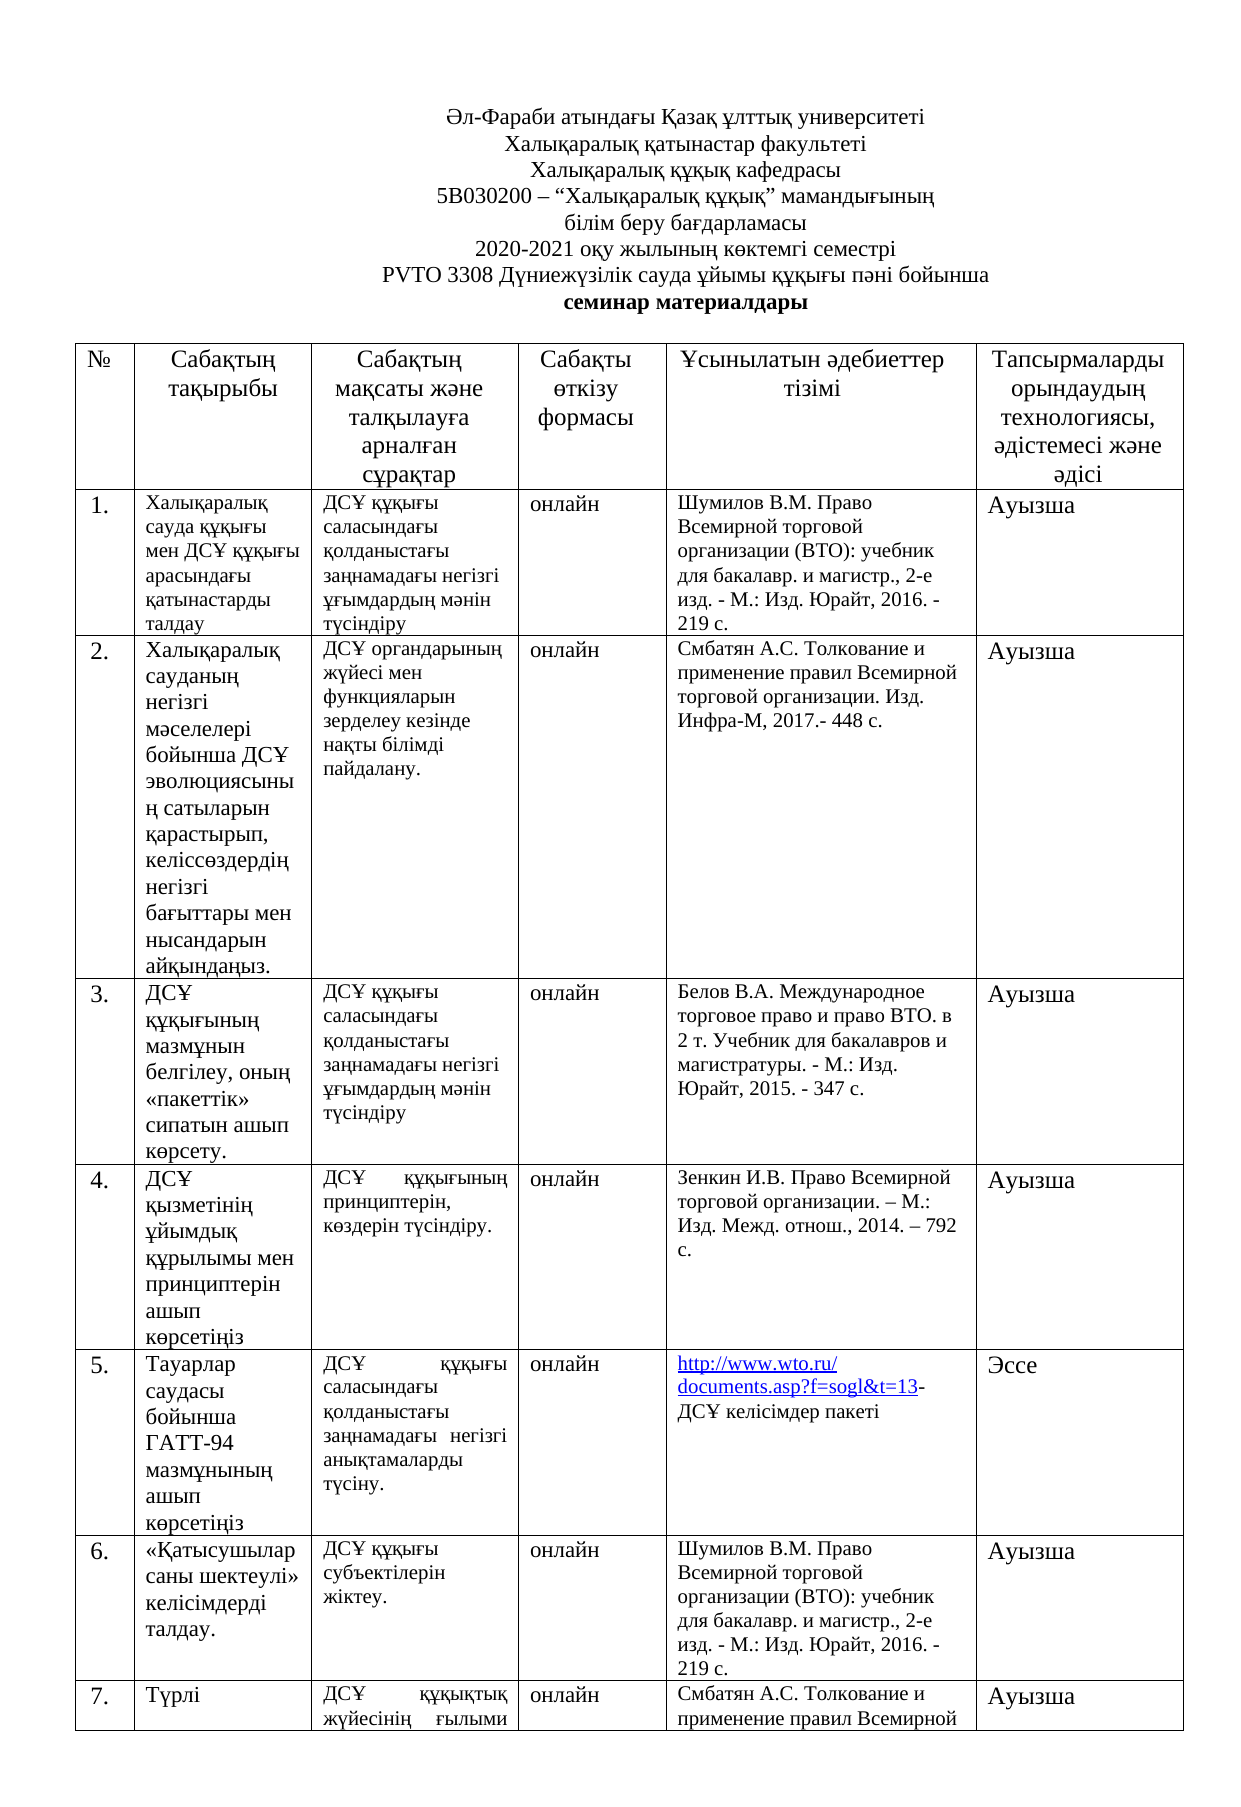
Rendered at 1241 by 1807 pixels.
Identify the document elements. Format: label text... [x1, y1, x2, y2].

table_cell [667, 1681, 976, 1729]
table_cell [312, 1681, 518, 1729]
table_cell онлайн [519, 490, 666, 635]
text 5В030200 – “Халықаралық құқық” мамандығының [149, 182, 1222, 209]
table_cell Ауызша [977, 1165, 1183, 1349]
table_cell Ауызша [977, 1681, 1183, 1729]
table_cell Халықаралық сауданың негізгі мәселелері бойынша ДСҰ эволюциясының сатыларын қарастырып, келіссөздердің негізгі бағыттары мен нысандарын айқындаңыз. [135, 636, 311, 978]
table_cell онлайн [519, 1350, 666, 1535]
table_cell ДСҰ құқығының мазмұнын белгілеу, оның «пакеттік» сипатын ашып көрсету. [135, 979, 311, 1164]
table_cell онлайн [519, 1536, 666, 1680]
table_header Сабақты өткізу формасы [519, 344, 666, 489]
table_cell Халықаралық сауда құқығы мен ДСҰ құқығы арасындағы қатынастарды талдау [135, 490, 311, 635]
table_header № [76, 344, 134, 489]
table_cell Белов В.А. Международное торговое право и право ВТО. в 2 т. Учебник для бакалавров и магистратуры. - М.: Изд. Юрайт, 2015. - 347 с. [667, 979, 976, 1164]
table_cell Шумилов В.М. Право Всемирной торговой организации (ВТО): учебник для бакалавр. и магистр., 2-е изд. - М.: Изд. Юрайт, 2016. - 219 с. [667, 1536, 976, 1680]
text 2020-2021 оқу жылының көктемгі семестрі [149, 235, 1222, 262]
table_cell http://www.wto.ru/documents.asp?f=sogl&t=13- ДСҰ келісімдер пакеті [667, 1350, 976, 1535]
text PVTO 3308 Дүниежүзілік сауда ұйымы құқығы пәні бойынша [149, 262, 1222, 288]
table_cell [76, 1536, 134, 1680]
table_cell [76, 1165, 134, 1349]
table_cell Зенкин И.В. Право Всемирной торговой организации. – М.: Изд. Межд. отнош., 2014. – 792 с. [667, 1165, 976, 1349]
table_cell Ауызша [977, 979, 1183, 1164]
text семинар материалдары [149, 288, 1222, 343]
table_header Сабақтың мақсаты және талқылауға арналған сұрақтар [312, 344, 518, 489]
table_cell [76, 490, 134, 635]
table_cell [76, 979, 134, 1164]
table_cell Смбатян А.С. Толкование и применение правил Всемирной торговой организации. Изд. Инфра-М, 2017.- 448 с. [667, 636, 976, 978]
table_cell [76, 636, 134, 978]
table_header Ұсынылатын әдебиеттер тізімі [667, 344, 976, 489]
text Әл-Фараби атындағы Қазақ ұлттық университеті [149, 103, 1222, 130]
text Халықаралық қатынастар факультеті [149, 130, 1222, 156]
table_cell Ауызша [977, 636, 1183, 978]
table_cell ДСҰ құқығы саласындағы қолданыстағы заңнамадағы негізгі ұғымдардың мәнін түсіндіру [312, 979, 518, 1164]
table_cell онлайн [519, 636, 666, 978]
table_cell ДСҰ қызметінің ұйымдық құрылымы мен принциптерін ашып көрсетіңіз [135, 1165, 311, 1349]
table_cell ДСҰ құқығы субъектілерін жіктеу. [312, 1536, 518, 1680]
table_cell Ауызша [977, 1536, 1183, 1680]
table_cell Ауызша [977, 490, 1183, 635]
table_cell онлайн [519, 979, 666, 1164]
text Халықаралық құқық кафедрасы [149, 156, 1222, 182]
table_cell Эссе [977, 1350, 1183, 1535]
table_cell ДСҰ құқығының принциптерін, көздерін түсіндіру. [312, 1165, 518, 1349]
table_cell [76, 1350, 134, 1535]
table_cell «Қатысушылар саны шектеулі» келісімдерді талдау. [135, 1536, 311, 1680]
table_cell ДСҰ органдарының жүйесі мен функцияларын зерделеу кезінде нақты білімді пайдалану. [312, 636, 518, 978]
table_cell Шумилов В.М. Право Всемирной торговой организации (ВТО): учебник для бакалавр. и магистр., 2-е изд. - М.: Изд. Юрайт, 2016. - 219 с. [667, 490, 976, 635]
table_header Сабақтың тақырыбы [135, 344, 311, 489]
table_cell ДСҰ құқығы саласындағы қолданыстағы заңнамадағы негізгі анықтамаларды түсіну. [312, 1350, 518, 1535]
table_cell ДСҰ құқығы саласындағы қолданыстағы заңнамадағы негізгі ұғымдардың мәнін түсіндіру [312, 490, 518, 635]
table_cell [135, 1681, 311, 1729]
table_cell онлайн [519, 1165, 666, 1349]
table_cell Тауарлар саудасы бойынша ГАТТ-94 мазмұнының ашып көрсетіңіз [135, 1350, 311, 1535]
table_cell онлайн [519, 1681, 666, 1729]
table_cell [76, 1681, 134, 1729]
text білім беру бағдарламасы [149, 209, 1222, 235]
table_header Тапсырмаларды орындаудың технологиясы, әдістемесі және әдісі [977, 344, 1183, 489]
